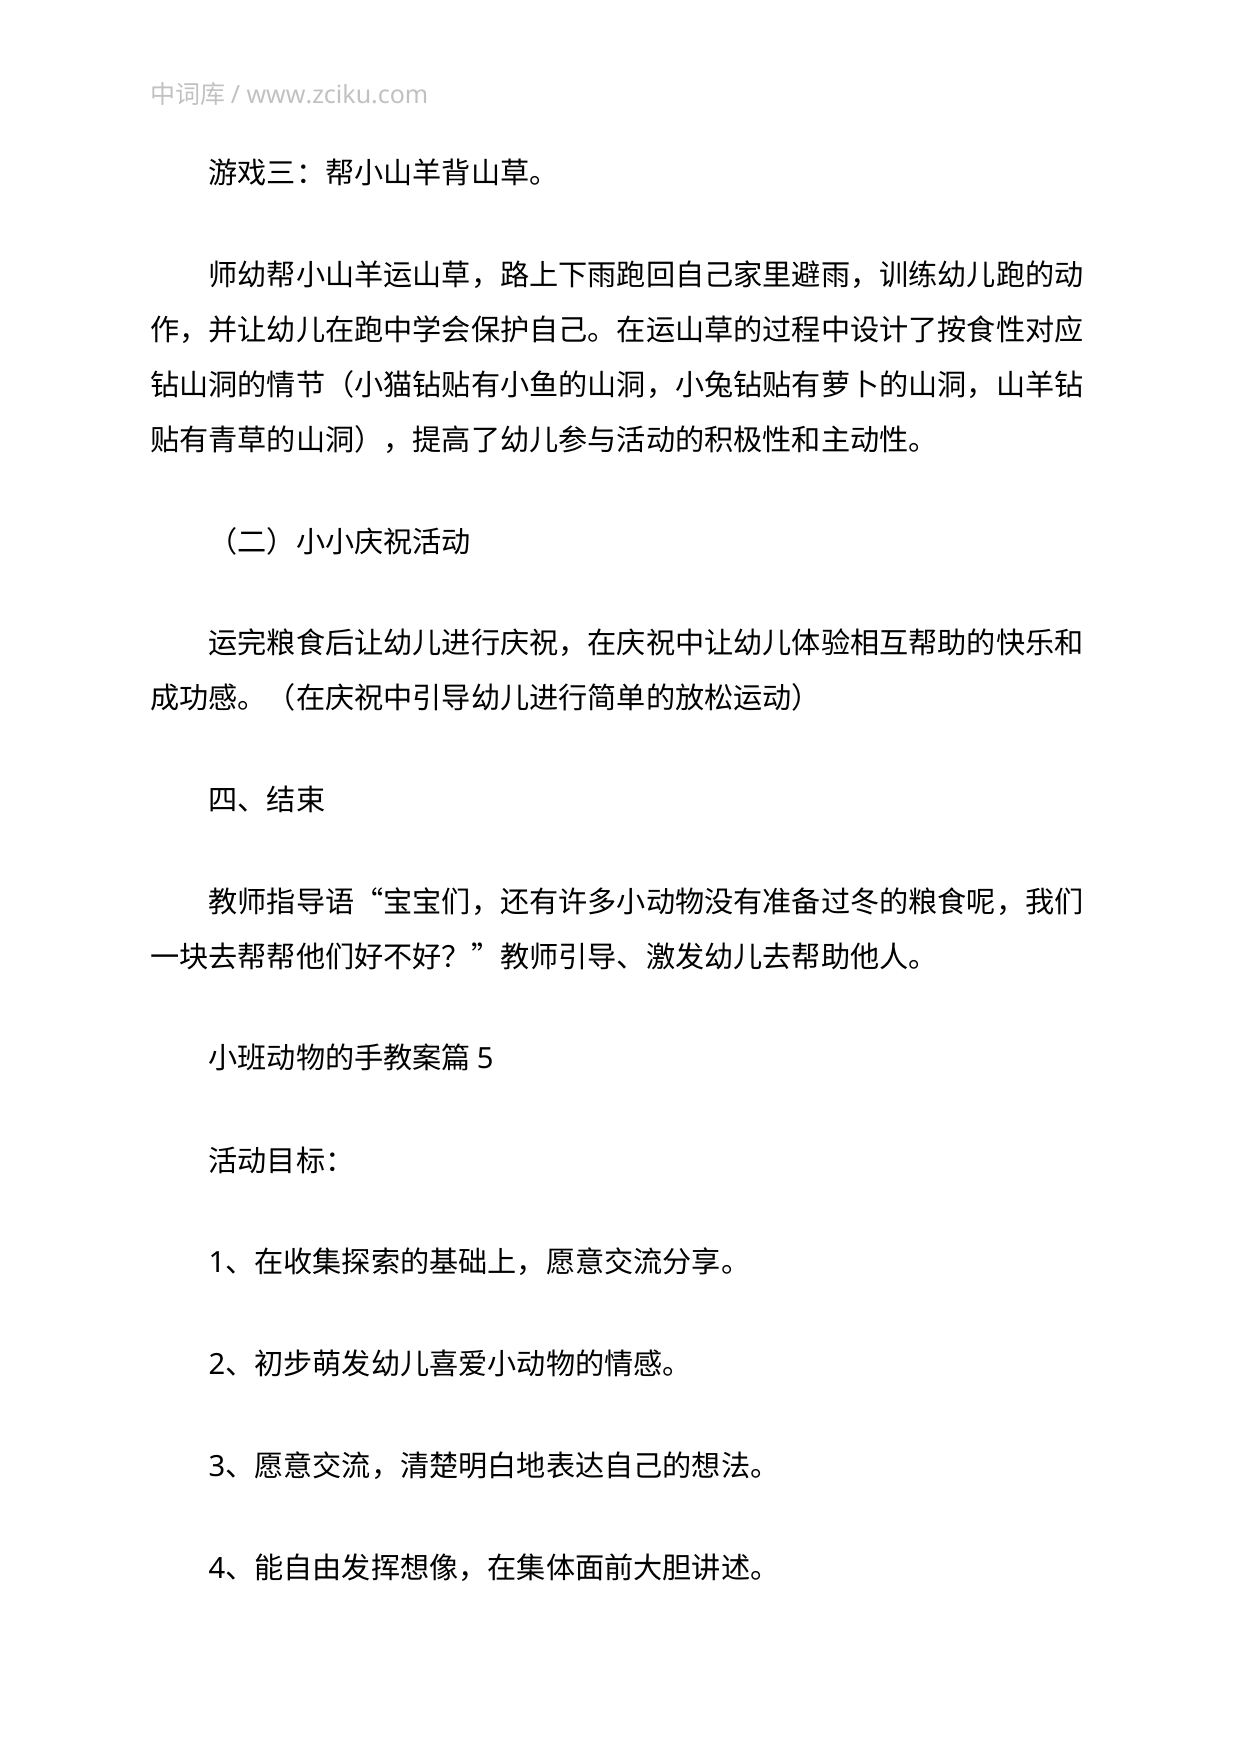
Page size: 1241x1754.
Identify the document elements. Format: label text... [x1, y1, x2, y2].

text 1、在收集探索的基础上，愿意交流分享。 [150, 1239, 1090, 1281]
text 四、结束 [150, 777, 1090, 819]
text 活动目标： [150, 1137, 1090, 1179]
text 师幼帮小山羊运山草，路上下雨跑回自己家里避雨，训练幼儿跑的动作，并让幼儿在跑中学会保护自己。在运山草的过程中设计了按食性对应钻山洞的情节（小猫钻贴有小鱼的山洞，小兔钻贴有萝卜的山洞，山羊钻贴有青草的山洞），提高了幼儿参与活动的积极性和主动性。 [150, 252, 1090, 459]
text 4、能自由发挥想像，在集体面前大胆讲述。 [150, 1545, 1090, 1587]
text （二）小小庆祝活动 [150, 518, 1090, 561]
text 3、愿意交流，清楚明白地表达自己的想法。 [150, 1443, 1090, 1485]
text 游戏三：帮小山羊背山草。 [150, 150, 1090, 192]
text 教师指导语“宝宝们，还有许多小动物没有准备过冬的粮食呢，我们一块去帮帮他们好不好？”教师引导、激发幼儿去帮助他人。 [150, 878, 1090, 976]
text 运完粮食后让幼儿进行庆祝，在庆祝中让幼儿体验相互帮助的快乐和成功感。（在庆祝中引导幼儿进行简单的放松运动） [150, 620, 1090, 717]
text 小班动物的手教案篇5 [150, 1035, 1090, 1077]
text 2、初步萌发幼儿喜爱小动物的情感。 [150, 1341, 1090, 1383]
